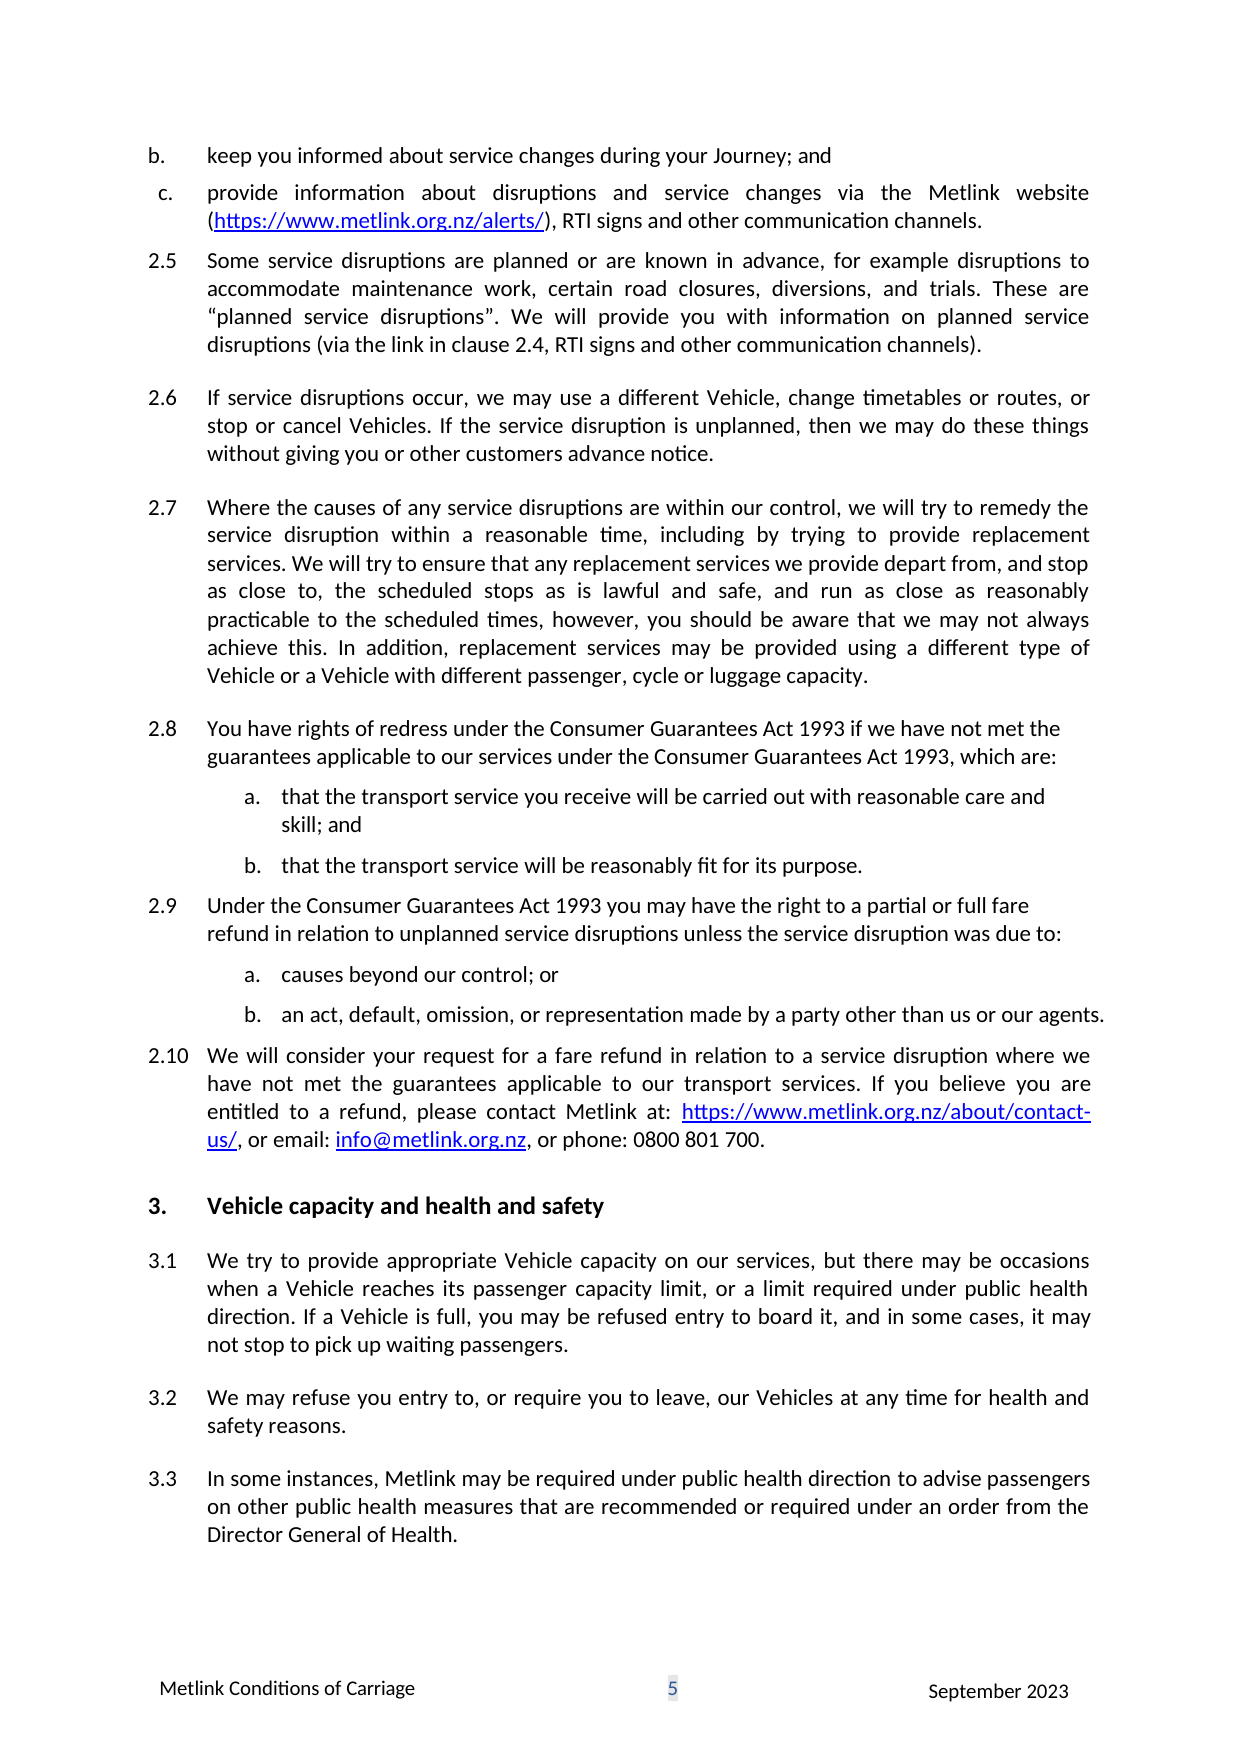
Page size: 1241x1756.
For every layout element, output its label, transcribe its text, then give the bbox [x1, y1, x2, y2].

list causes beyond our control; or [244, 960, 1132, 988]
list Where the causes of any service disruptions are within our control, we will try to remedy the service disruption within a reasonable time, including by trying to provide replacement services. We will try to ensure that any replacement services we provide depart from, and stop as close to, the scheduled stops as is lawful and safe, and run as close as reasonably practicable to the scheduled times, however, you should be aware that we may not always achieve this. In addition, replacement services may be provided using a different type of Vehicle or a Vehicle with different passenger, cycle or luggage capacity. [148, 493, 1091, 689]
list You have rights of redress under the Consumer Guarantees Act 1993 if we have not met the guarantees applicable to our services under the Consumer Guarantees Act 1993, which are: [148, 714, 1091, 770]
list keep you informed about service changes during your Journey; and [148, 142, 1132, 170]
list We may refuse you entry to, or require you to leave, our Vehicles at any time for health and safety reasons. [148, 1383, 1091, 1439]
list We will consider your request for a fare refund in relation to a service disruption where we have not met the guarantees applicable to our transport services. If you believe you are entitled to a refund, please contact Metlink at: https://www.metlink.org.nz/about/contact-us/, or email: info@metlink.org.nz, or phone: 0800 801 700. [148, 1041, 1091, 1153]
list that the transport service you receive will be carried out with reasonable care and skill; and [244, 782, 1091, 838]
list We try to provide appropriate Vehicle capacity on our services, but there may be occasions when a Vehicle reaches its passenger capacity limit, or a limit required under public health direction. If a Vehicle is full, you may be refused entry to board it, and in some cases, it may not stop to pick up waiting passengers. [148, 1246, 1091, 1358]
list provide information about disruptions and service changes via the Metlink website (https://www.metlink.org.nz/alerts/), RTI signs and other communication channels. [158, 178, 1091, 234]
list Some service disruptions are planned or are known in advance, for example disruptions to accommodate maintenance work, certain road closures, diversions, and trials. These are “planned service disruptions”. We will provide you with information on planned service disruptions (via the link in clause 2.4, RTI signs and other communication channels). [148, 246, 1091, 358]
subtitle Vehicle capacity and health and safety [148, 1191, 1132, 1221]
list In some instances, Metlink may be required under public health direction to advise passengers on other public health measures that are recommended or required under an order from the Director General of Health. [148, 1464, 1091, 1548]
list Under the Consumer Guarantees Act 1993 you may have the right to a partial or full fare refund in relation to unplanned service disruptions unless the service disruption was due to: [148, 891, 1091, 947]
list that the transport service will be reasonably fit for its purpose. [244, 851, 1132, 879]
list If service disruptions occur, we may use a different Vehicle, change timetables or routes, or stop or cancel Vehicles. If the service disruption is unplanned, then we may do these things without giving you or other customers advance notice. [148, 383, 1091, 467]
list an act, default, omission, or representation made by a party other than us or our agents. [244, 1001, 1132, 1028]
